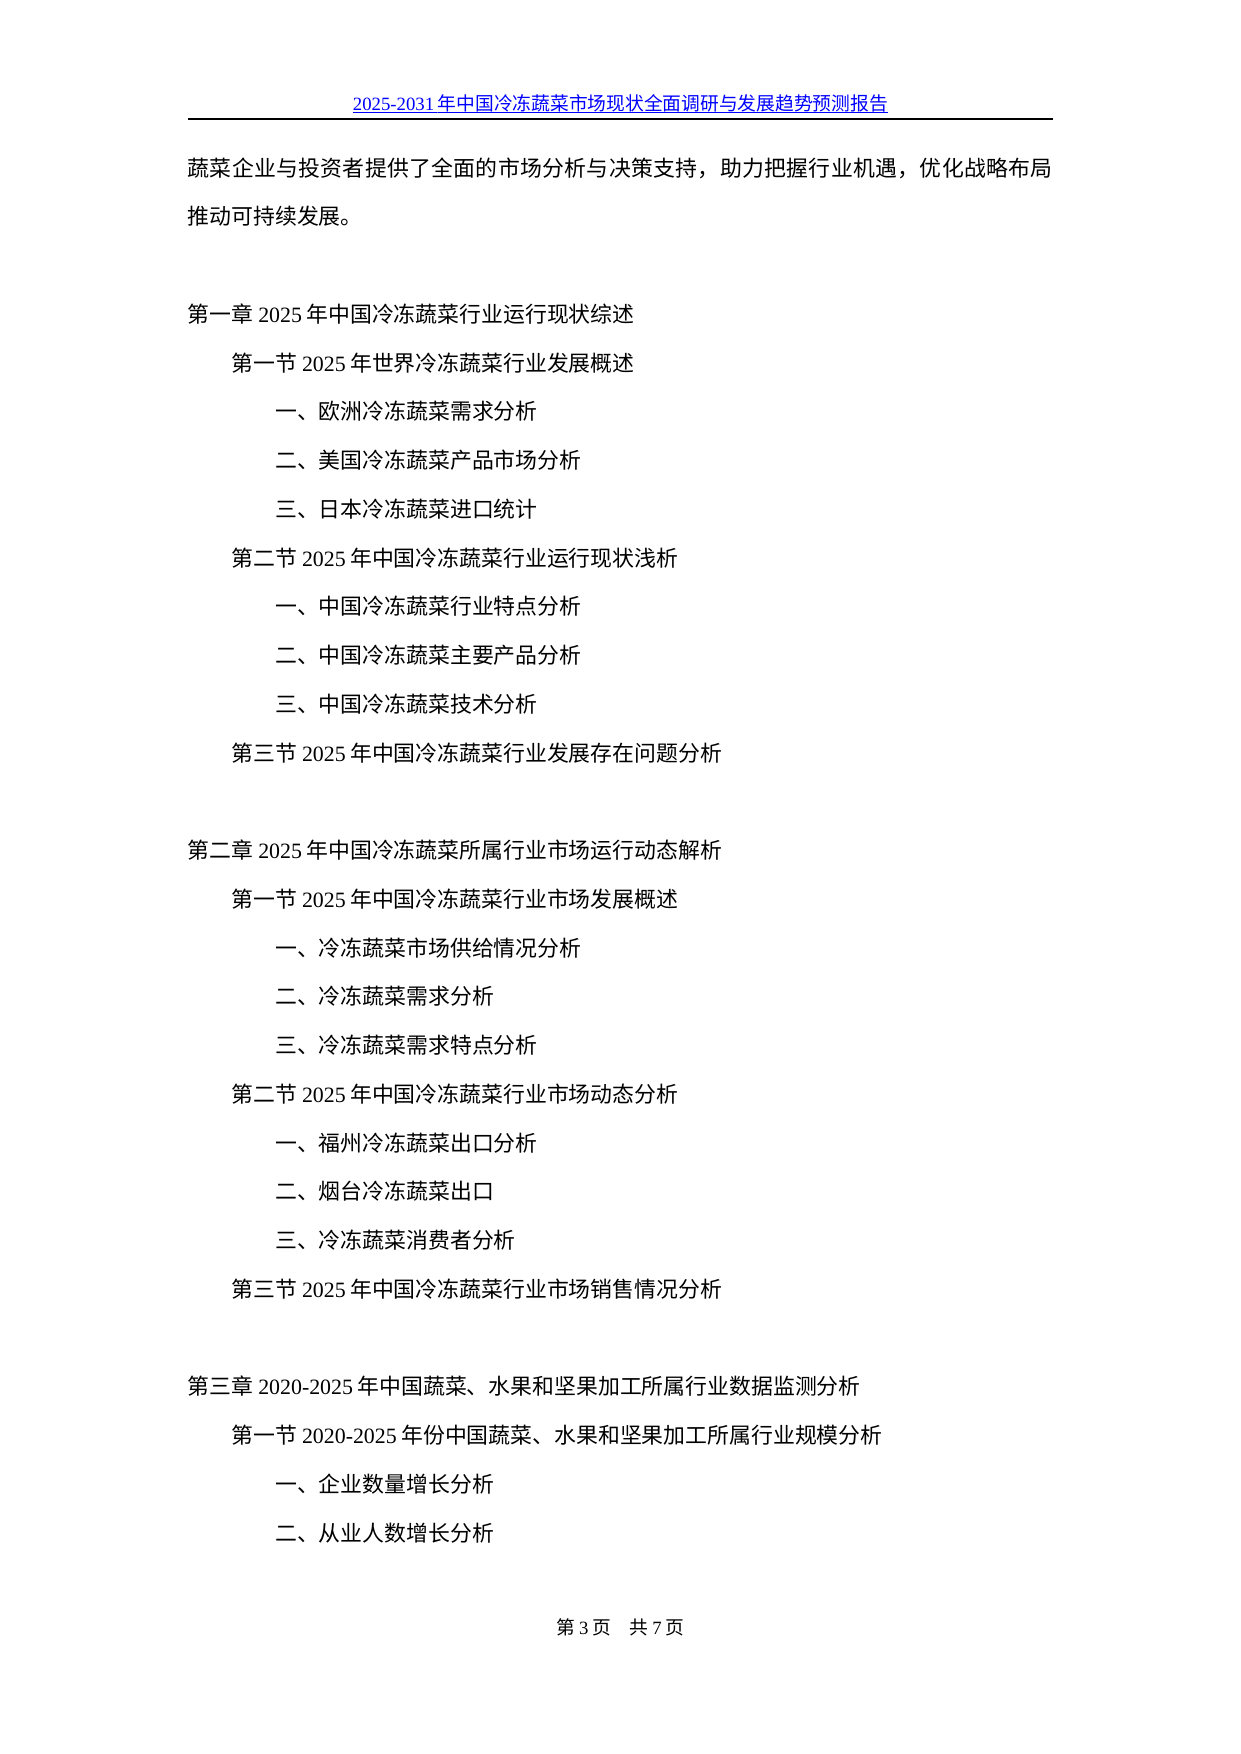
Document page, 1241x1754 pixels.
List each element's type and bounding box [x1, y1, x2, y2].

text [187, 150, 1053, 1548]
